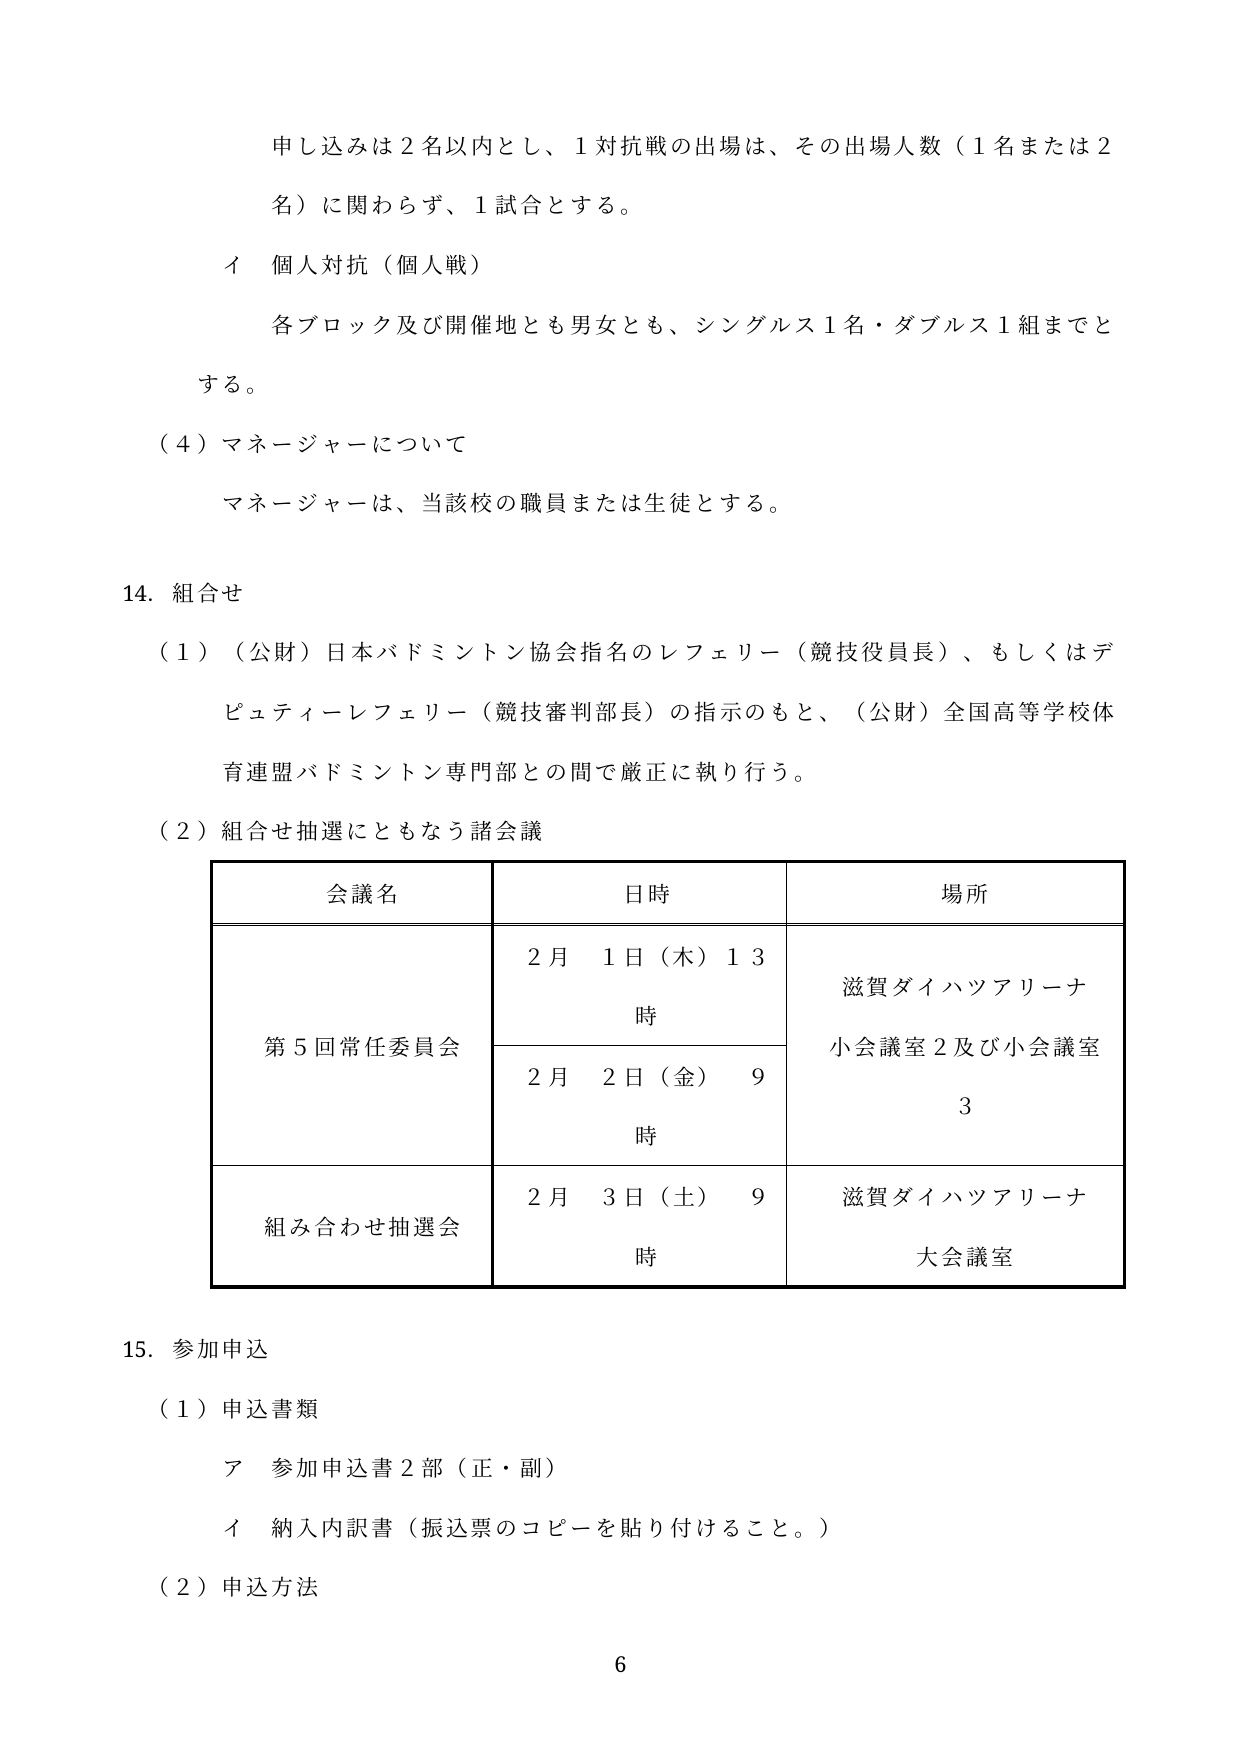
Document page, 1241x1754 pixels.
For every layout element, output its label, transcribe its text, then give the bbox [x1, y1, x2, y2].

table_cell 滋賀ダイハツアリーナ 大会議室 [787, 1166, 1123, 1285]
text 14．組合せ [122, 562, 1118, 622]
text マネージャーは、当該校の職員または生徒とする。 [188, 473, 1118, 532]
table_header 場所 [787, 863, 1123, 923]
text 各ブロック及び開催地とも男女とも、シングルス１名・ダブルス１組までとする。 [188, 294, 1118, 413]
table_cell 第５回常任委員会 [213, 926, 491, 1165]
text イ 納入内訳書（振込票のコピーを貼り付けること。） [186, 1497, 1118, 1557]
text 15．参加申込 [122, 1318, 1118, 1378]
table_header 日時 [494, 863, 786, 923]
text （４）マネージャーについて [122, 413, 1118, 473]
table_cell 組み合わせ抽選会 [213, 1166, 491, 1285]
text （２）申込方法 [122, 1557, 1118, 1616]
table_header 会議名 [213, 863, 491, 923]
text （２）組合せ抽選にともなう諸会議 [122, 800, 1118, 860]
text （１）申込書類 [122, 1378, 1118, 1437]
table_cell ２月 １日（木）１３時 [494, 926, 786, 1045]
text イ 個人対抗（個人戦） [188, 234, 1118, 294]
text ア 参加申込書２部（正・副） [186, 1437, 1118, 1497]
text 申し込みは２名以内とし、１対抗戦の出場は、その出場人数（１名または２名）に関わらず、１試合とする。 [253, 115, 1118, 234]
table_cell ２月 ２日（金） ９時 [494, 1046, 786, 1165]
table_cell ２月 ３日（土） ９時 [494, 1166, 786, 1285]
table_cell 滋賀ダイハツアリーナ 小会議室２及び小会議室３ [787, 926, 1123, 1165]
text （１）（公財）日本バドミントン協会指名のレフェリー（競技役員長）、もしくはデピュティーレフェリー（競技審判部長）の指示のもと、（公財）全国高等学校体育連盟バドミントン専門部との間で厳正に執り行う。 [144, 622, 1118, 800]
